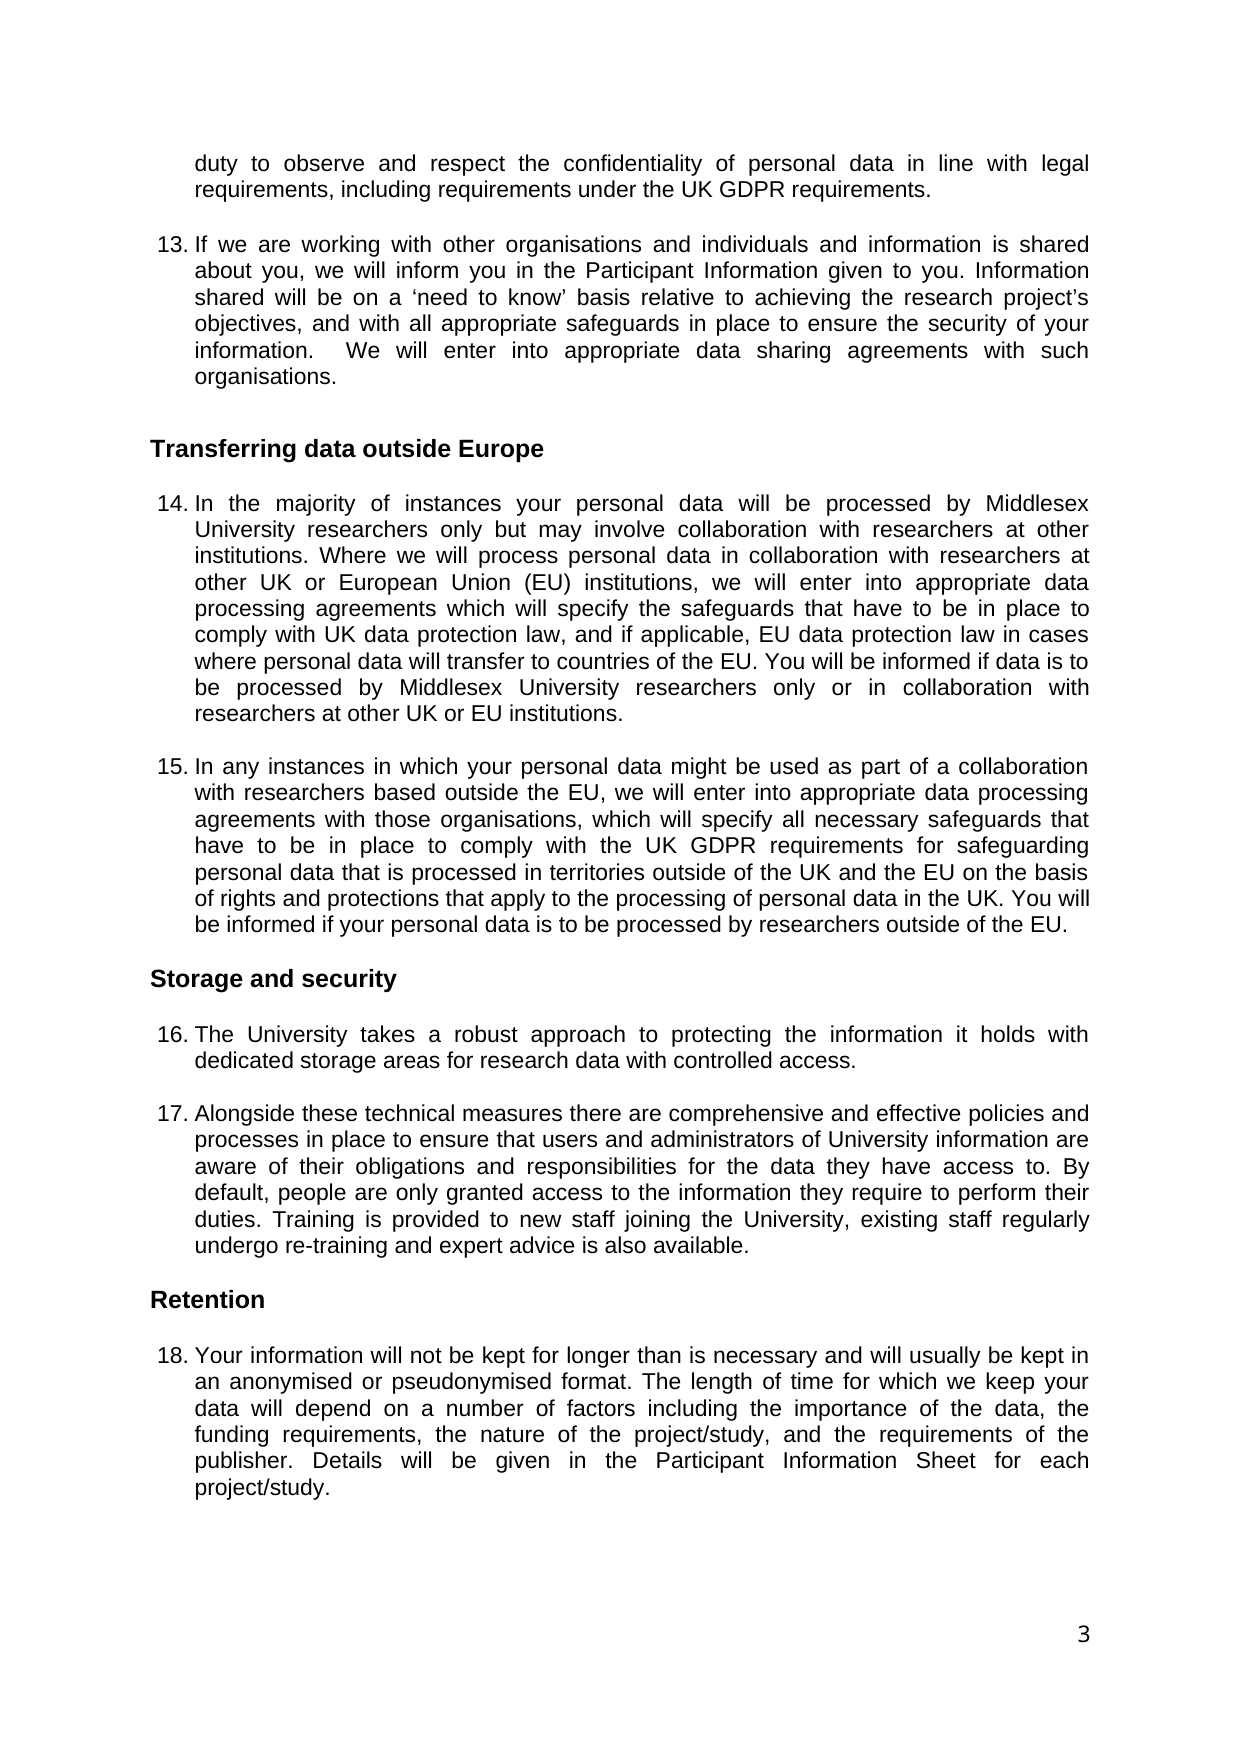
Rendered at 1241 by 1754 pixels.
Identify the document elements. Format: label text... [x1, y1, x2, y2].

text Storage and security [150, 964, 1090, 993]
text Retention [150, 1284, 1090, 1313]
list Your information will not be kept for longer than is necessary and will usually be kept in an anonymised or pseudonymised format. The length of time for which we keep your data will depend on a number of factors including the importance of the data, the funding requirements, the nature of the project/study, and the requirements of the publisher. Details will be given in the Participant Information Sheet for each project/study. [157, 1342, 1090, 1500]
text Transferring data outside Europe [150, 434, 1090, 463]
list If we are working with other organisations and individuals and information is shared about you, we will inform you in the Participant Information given to you. Information shared will be on a ‘need to know’ basis relative to achieving the research project’s objectives, and with all appropriate safeguards in place to ensure the security of your information. We will enter into appropriate data sharing agreements with such organisations. [157, 231, 1090, 389]
list The University takes a robust approach to protecting the information it holds with dedicated storage areas for research data with controlled access. [157, 1021, 1090, 1074]
list In the majority of instances your personal data will be processed by Middlesex University researchers only but may involve collaboration with researchers at other institutions. Where we will process personal data in collaboration with researchers at other UK or European Union (EU) institutions, we will enter into appropriate data processing agreements which will specify the safeguards that have to be in place to comply with UK data protection law, and if applicable, EU data protection law in cases where personal data will transfer to countries of the EU. You will be informed if data is to be processed by Middlesex University researchers only or in collaboration with researchers at other UK or EU institutions. [157, 489, 1090, 727]
list In any instances in which your personal data might be used as part of a collaboration with researchers based outside the EU, we will enter into appropriate data processing agreements with those organisations, which will specify all necessary safeguards that have to be in place to comply with the UK GDPR requirements for safeguarding personal data that is processed in territories outside of the UK and the EU on the basis of rights and protections that apply to the processing of personal data in the UK. You will be informed if your personal data is to be processed by researchers outside of the EU. [157, 753, 1090, 937]
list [157, 150, 1090, 203]
list Alongside these technical measures there are comprehensive and effective policies and processes in place to ensure that users and administrators of University information are aware of their obligations and responsibilities for the data they have access to. By default, people are only granted access to the information they require to perform their duties. Training is provided to new staff joining the University, existing staff regularly undergo re-training and expert advice is also available. [157, 1100, 1090, 1258]
